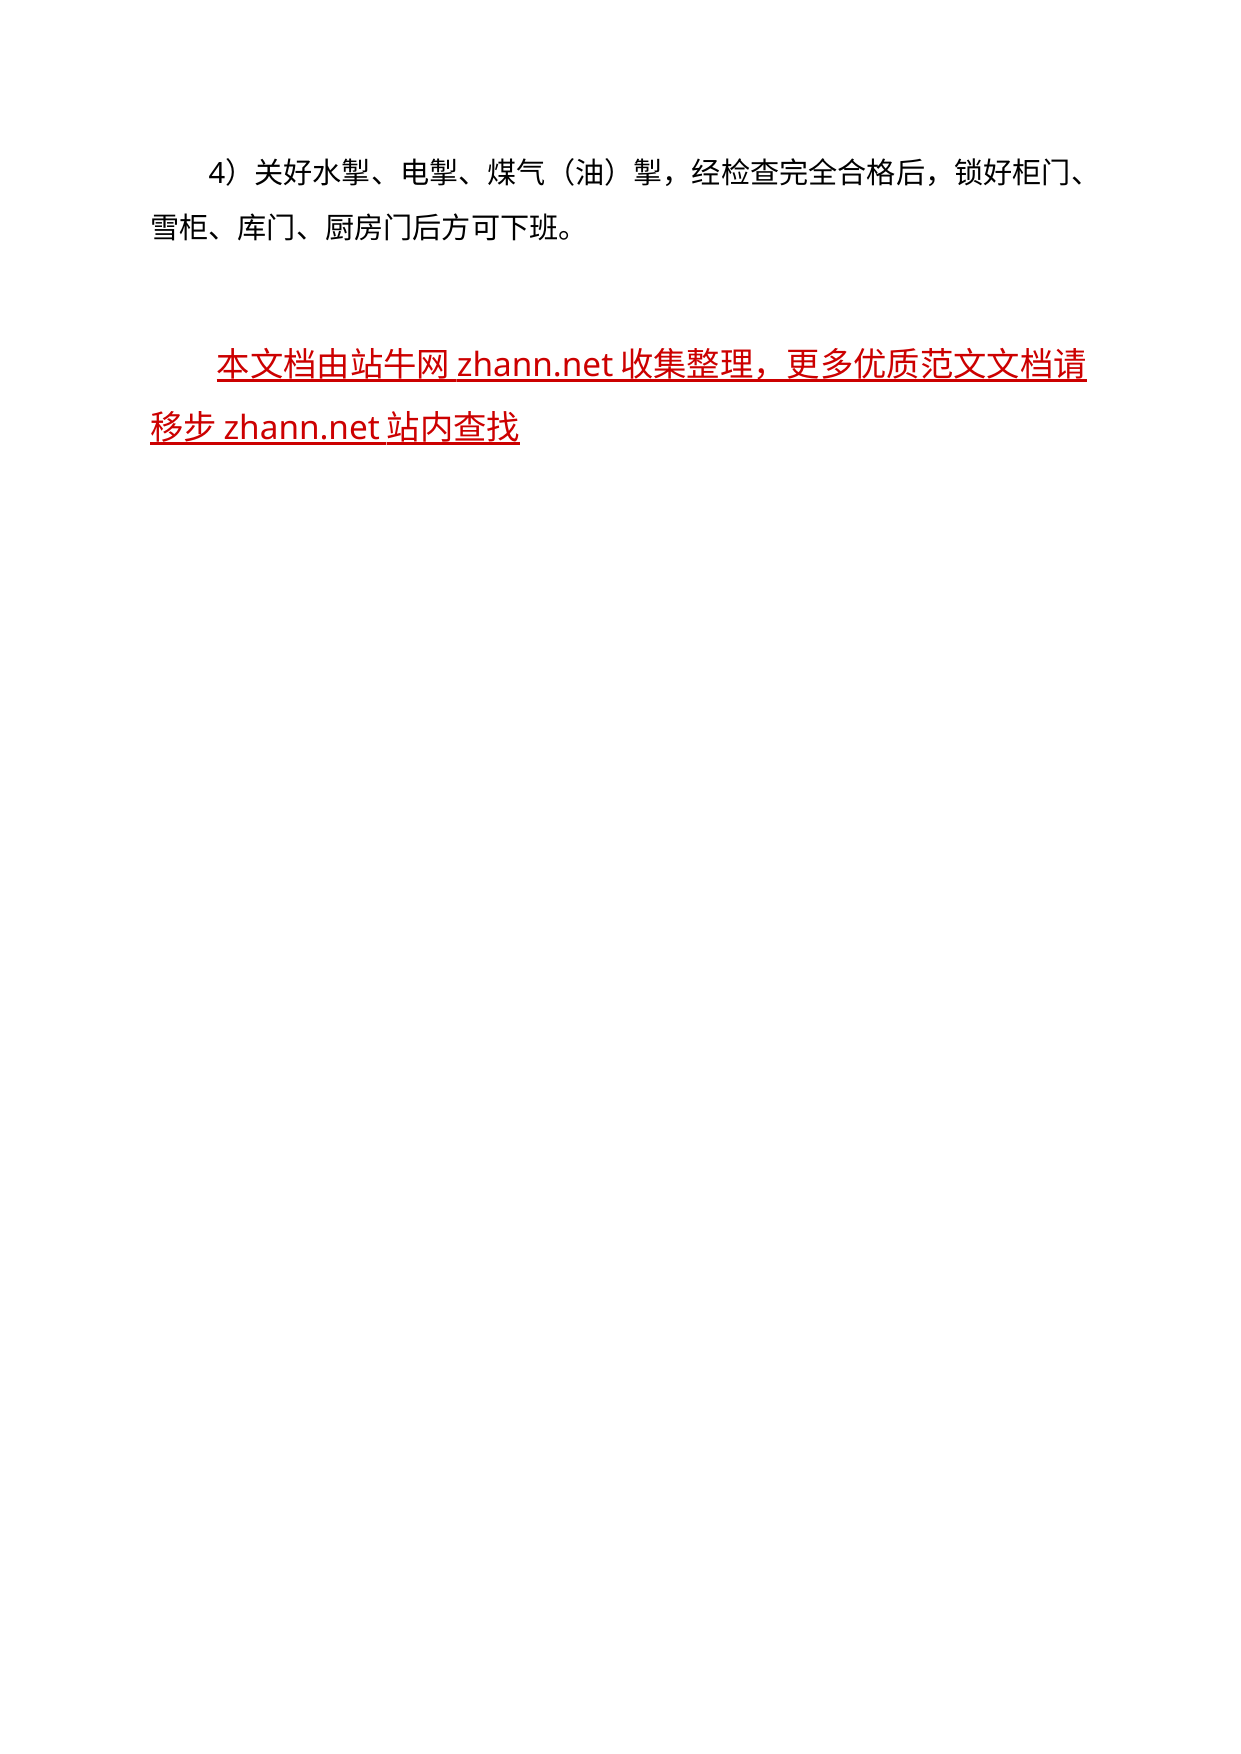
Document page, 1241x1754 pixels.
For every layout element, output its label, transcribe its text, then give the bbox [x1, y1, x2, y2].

text 4）关好水掣、电掣、煤气（油）掣，经检查完全合格后，锁好柜门、雪柜、库门、厨房门后方可下班。 [150, 150, 1090, 247]
text 本文档由站牛网zhann.net收集整理，更多优质范文文档请移步zhann.net站内查找 [150, 338, 1090, 449]
